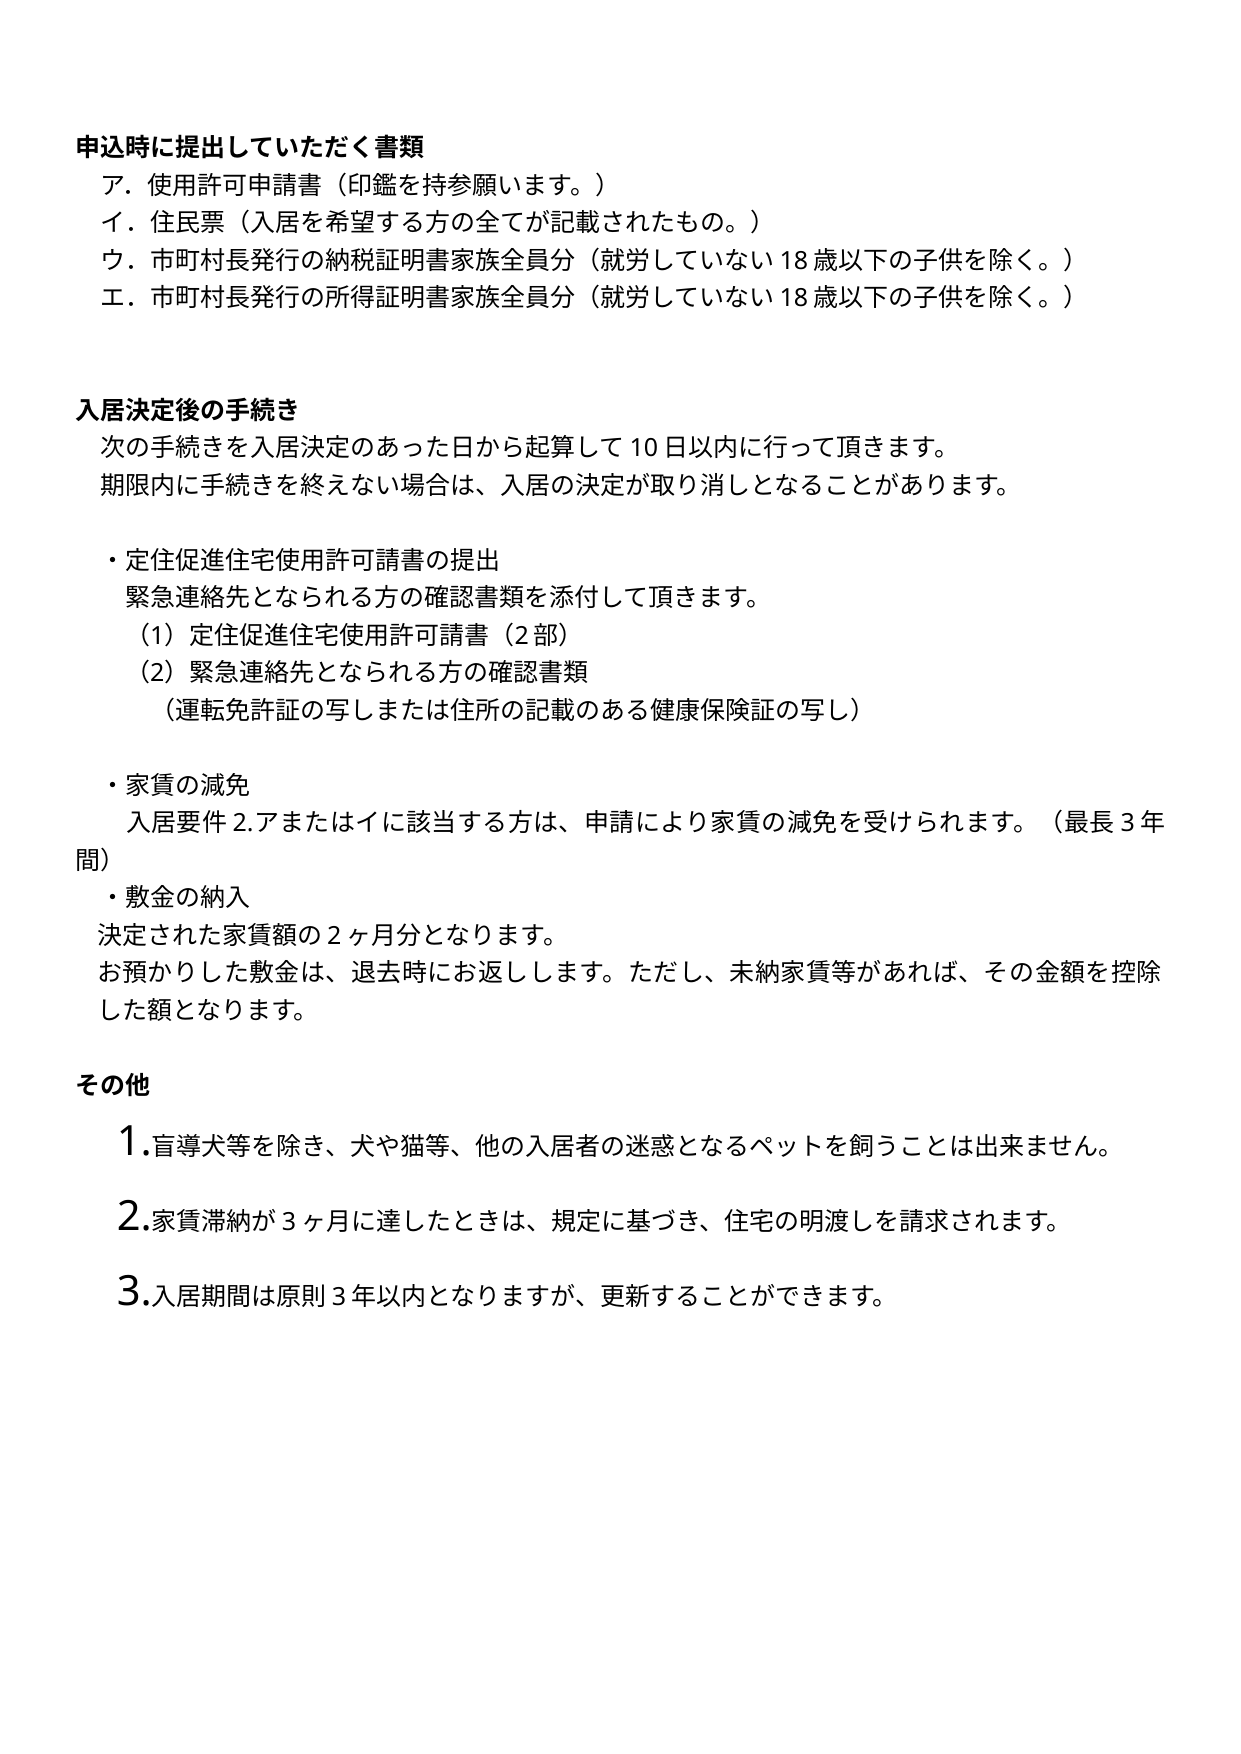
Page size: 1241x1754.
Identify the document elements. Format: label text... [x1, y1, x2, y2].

text 期限内に手続きを終えない場合は、入居の決定が取り消しとなることがあります。 [75, 464, 1165, 502]
text エ．市町村長発行の所得証明書家族全員分（就労していない18歳以下の子供を除く。） [75, 277, 1165, 314]
text ア．使用許可申請書（印鑑を持参願います。） [75, 164, 1165, 202]
text 緊急連絡先となられる方の確認書類を添付して頂きます。 [75, 577, 1165, 614]
text 1.盲導犬等を除き、犬や猫等、他の入居者の迷惑となるペットを飼うことは出来ません。 [75, 1102, 1165, 1177]
text お預かりした敷金は、退去時にお返しします。ただし、未納家賃等があれば、その金額を控除した額となります。 [97, 952, 1165, 1027]
text （1）定住促進住宅使用許可請書（2部） [75, 614, 1165, 652]
text 次の手続きを入居決定のあった日から起算して10日以内に行って頂きます。 [75, 427, 1165, 464]
text （2）緊急連絡先となられる方の確認書類 [75, 652, 1165, 689]
text 入居要件2.アまたはイに該当する方は、申請により家賃の減免を受けられます。（最長3年間） [75, 802, 1165, 877]
text 3.入居期間は原則3年以内となりますが、更新することができます。 [75, 1252, 1165, 1327]
text イ．住民票（入居を希望する方の全てが記載されたもの。） [75, 202, 1165, 239]
text ・家賃の減免 [75, 764, 1165, 802]
text 申込時に提出していただく書類 [75, 127, 1165, 164]
text 決定された家賃額の2ヶ月分となります。 [97, 914, 1165, 952]
text 入居決定後の手続き [75, 389, 1165, 427]
text （運転免許証の写しまたは住所の記載のある健康保険証の写し） [75, 689, 1165, 727]
text ・定住促進住宅使用許可請書の提出 [75, 539, 1165, 577]
text ・敷金の納入 [75, 877, 1165, 914]
text 2.家賃滞納が3ヶ月に達したときは、規定に基づき、住宅の明渡しを請求されます。 [75, 1177, 1165, 1252]
text その他 [75, 1064, 1165, 1102]
text ウ．市町村長発行の納税証明書家族全員分（就労していない18歳以下の子供を除く。） [75, 239, 1165, 277]
